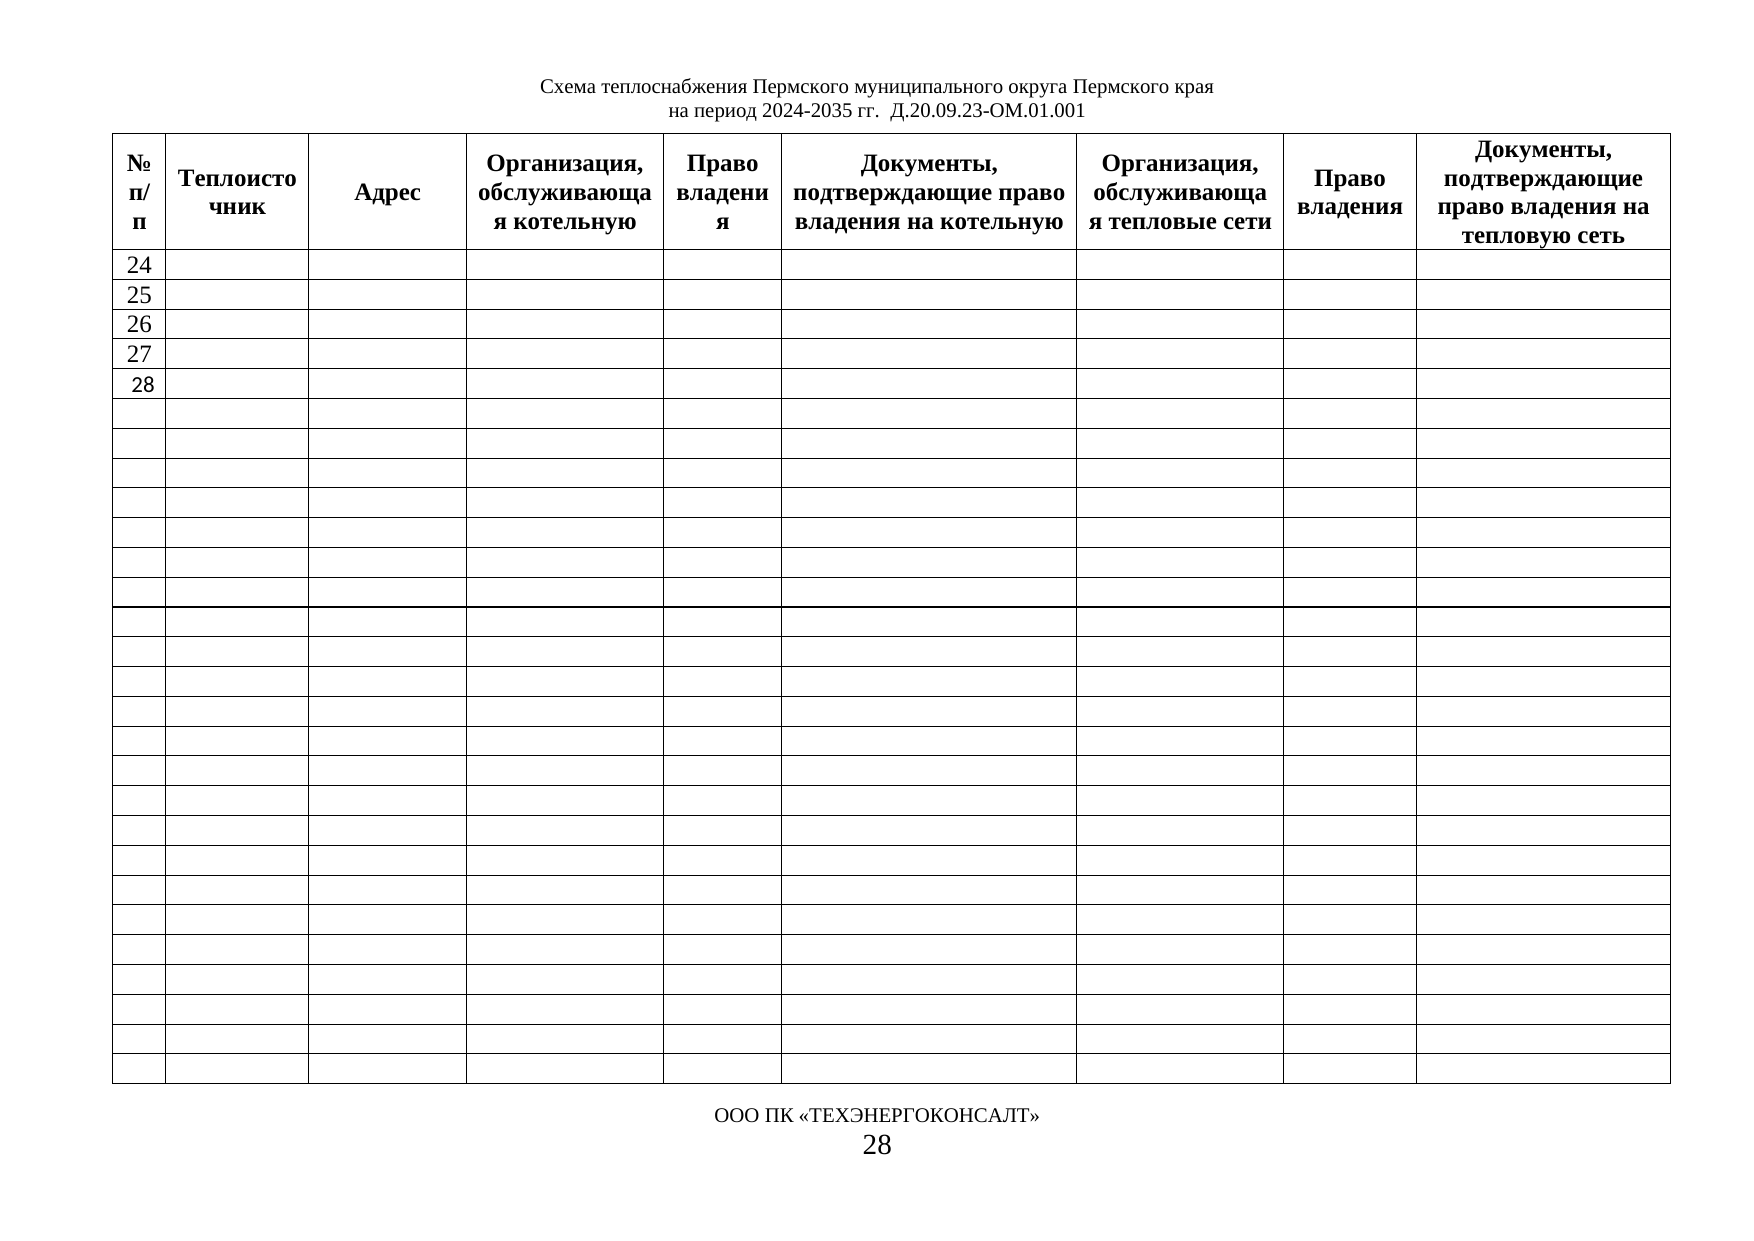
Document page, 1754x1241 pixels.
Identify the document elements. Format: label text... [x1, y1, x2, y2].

table_cell [782, 429, 1076, 457]
table_cell [166, 667, 308, 696]
table_cell [1077, 1054, 1283, 1083]
table_cell [1417, 459, 1670, 487]
table_cell [1077, 995, 1283, 1023]
table_cell [309, 280, 466, 308]
table_cell [113, 876, 165, 904]
table_cell [664, 310, 781, 338]
table_cell [1284, 399, 1416, 428]
table_cell [166, 339, 308, 368]
table_cell [166, 965, 308, 994]
table_cell [166, 816, 308, 845]
table_cell [1284, 1025, 1416, 1053]
table_cell [782, 608, 1076, 636]
table_cell [664, 339, 781, 368]
table_cell [664, 608, 781, 636]
table_cell [1417, 280, 1670, 308]
table_cell [166, 935, 308, 964]
table_cell [467, 369, 663, 398]
table_cell [113, 905, 165, 934]
table_cell [782, 697, 1076, 726]
table_cell [1077, 518, 1283, 547]
table_cell [664, 786, 781, 815]
table_cell [309, 876, 466, 904]
table_cell [113, 667, 165, 696]
table_cell [166, 995, 308, 1023]
table_cell [782, 310, 1076, 338]
table_cell [309, 727, 466, 755]
table_cell 27 [113, 339, 165, 368]
table_cell [1417, 667, 1670, 696]
table_cell [1417, 846, 1670, 874]
table_cell [1284, 339, 1416, 368]
table_cell [166, 518, 308, 547]
table_cell [113, 697, 165, 726]
table_header № п/п [113, 134, 165, 249]
table_cell [467, 399, 663, 428]
table_cell [467, 488, 663, 517]
table_cell [782, 280, 1076, 308]
table_cell [467, 667, 663, 696]
table_header Документы, подтверждающие право владения на тепловую сеть [1417, 134, 1670, 249]
table_cell [782, 727, 1076, 755]
table_cell [782, 548, 1076, 577]
table_cell [782, 369, 1076, 398]
table_cell [1077, 786, 1283, 815]
table_cell [1417, 756, 1670, 785]
table_cell [309, 965, 466, 994]
table_cell [1077, 459, 1283, 487]
table_cell [166, 905, 308, 934]
table_cell [1417, 905, 1670, 934]
table_cell [1417, 429, 1670, 457]
table_cell [664, 548, 781, 577]
table_cell [782, 399, 1076, 428]
table_cell [166, 756, 308, 785]
table_cell [113, 846, 165, 874]
table_cell [113, 637, 165, 666]
table_cell [166, 786, 308, 815]
table_cell [113, 786, 165, 815]
table_cell [113, 399, 165, 428]
table_cell [309, 250, 466, 279]
table_cell [467, 548, 663, 577]
table_cell [1077, 1025, 1283, 1053]
table_cell [1077, 399, 1283, 428]
table_cell [1077, 816, 1283, 845]
table_cell [1284, 369, 1416, 398]
table_cell [1284, 608, 1416, 636]
table_cell [309, 459, 466, 487]
table_cell [1077, 369, 1283, 398]
table_cell [664, 935, 781, 964]
table_header Организация, обслуживающая котельную [467, 134, 663, 249]
table_cell [664, 876, 781, 904]
table_cell [166, 637, 308, 666]
table_cell [1284, 488, 1416, 517]
table_cell [113, 727, 165, 755]
table_cell [1077, 935, 1283, 964]
table_cell [1077, 608, 1283, 636]
table_cell [1417, 935, 1670, 964]
table_cell [664, 846, 781, 874]
table_cell [113, 1054, 165, 1083]
table_cell [113, 608, 165, 636]
table_cell [166, 846, 308, 874]
table_cell [664, 637, 781, 666]
table_cell [1417, 637, 1670, 666]
table_cell [467, 310, 663, 338]
table_cell [664, 399, 781, 428]
table_header Право владения [664, 134, 781, 249]
table_cell [664, 727, 781, 755]
table_cell [467, 429, 663, 457]
table_cell [467, 727, 663, 755]
table_cell [309, 429, 466, 457]
table_cell [1417, 965, 1670, 994]
table_cell [166, 697, 308, 726]
table_cell [113, 965, 165, 994]
table_cell [1284, 578, 1416, 606]
table_cell [309, 667, 466, 696]
table_cell [309, 488, 466, 517]
table_cell [166, 578, 308, 606]
table_cell [309, 935, 466, 964]
table_cell [309, 786, 466, 815]
table_cell [782, 965, 1076, 994]
table_cell [166, 1025, 308, 1053]
table_cell [467, 995, 663, 1023]
table_cell [782, 1025, 1076, 1053]
table_cell [664, 578, 781, 606]
table_cell [1284, 667, 1416, 696]
table_cell [664, 995, 781, 1023]
table_cell [1284, 995, 1416, 1023]
table_cell [1417, 786, 1670, 815]
table_cell [467, 339, 663, 368]
table_cell [309, 608, 466, 636]
table_cell [1417, 1054, 1670, 1083]
table_cell [166, 727, 308, 755]
table_cell [467, 637, 663, 666]
table_cell [309, 846, 466, 874]
table_cell [1077, 250, 1283, 279]
table_cell [1417, 578, 1670, 606]
table_cell [782, 637, 1076, 666]
table_cell [664, 965, 781, 994]
table_cell [113, 488, 165, 517]
table_cell [1077, 578, 1283, 606]
table_cell [467, 756, 663, 785]
table_cell [782, 578, 1076, 606]
table_cell [1417, 697, 1670, 726]
table_cell [467, 876, 663, 904]
table_cell [309, 548, 466, 577]
table_cell [309, 1054, 466, 1083]
table_cell [309, 995, 466, 1023]
table_cell [1284, 816, 1416, 845]
table_cell [467, 697, 663, 726]
table_cell [1284, 250, 1416, 279]
table_cell [467, 459, 663, 487]
table_cell [664, 429, 781, 457]
table_cell [782, 786, 1076, 815]
table_cell [1077, 310, 1283, 338]
table_cell [664, 280, 781, 308]
table_cell [1284, 429, 1416, 457]
table_cell [1077, 488, 1283, 517]
table_header Адрес [309, 134, 466, 249]
table_cell [166, 1054, 308, 1083]
table_cell [664, 1025, 781, 1053]
table_cell [309, 578, 466, 606]
table_cell [1284, 697, 1416, 726]
table_cell [1077, 876, 1283, 904]
table_cell [1417, 339, 1670, 368]
table_cell [1417, 369, 1670, 398]
table_cell [1284, 459, 1416, 487]
table_cell [1284, 1054, 1416, 1083]
table_cell 26 [113, 310, 165, 338]
table_cell [782, 756, 1076, 785]
table_cell [309, 816, 466, 845]
table_cell [1284, 518, 1416, 547]
table_cell [1077, 697, 1283, 726]
table_cell [1284, 637, 1416, 666]
table_cell [782, 995, 1076, 1023]
table_cell [467, 1025, 663, 1053]
table_cell [467, 280, 663, 308]
table_cell [1284, 876, 1416, 904]
table_cell [113, 578, 165, 606]
table_cell [782, 816, 1076, 845]
table_cell [1077, 429, 1283, 457]
table_cell [166, 608, 308, 636]
table_cell [1077, 637, 1283, 666]
table_cell [1417, 488, 1670, 517]
table_cell [467, 816, 663, 845]
table_cell [113, 816, 165, 845]
table_cell [1417, 876, 1670, 904]
table_cell [467, 846, 663, 874]
table_cell [467, 250, 663, 279]
table_cell [1077, 756, 1283, 785]
table_cell [113, 518, 165, 547]
table_cell [1417, 310, 1670, 338]
table_cell [1284, 727, 1416, 755]
table_cell [1417, 1025, 1670, 1053]
table_cell [1284, 756, 1416, 785]
table_cell [1284, 846, 1416, 874]
table_cell [166, 250, 308, 279]
table_cell [664, 1054, 781, 1083]
table_cell [1284, 905, 1416, 934]
table_cell [166, 459, 308, 487]
table_cell [309, 369, 466, 398]
table_cell [467, 786, 663, 815]
table_cell [782, 935, 1076, 964]
table_cell [1417, 816, 1670, 845]
table_cell [782, 876, 1076, 904]
table_cell [1284, 280, 1416, 308]
table_cell [1284, 310, 1416, 338]
table_cell [166, 310, 308, 338]
table_header Организация, обслуживающая тепловые сети [1077, 134, 1283, 249]
table_cell [664, 250, 781, 279]
table_cell [664, 369, 781, 398]
table_cell [309, 1025, 466, 1053]
table_cell [1077, 548, 1283, 577]
table_cell [467, 578, 663, 606]
table_cell [1077, 905, 1283, 934]
table_cell [309, 518, 466, 547]
table_header Право владения [1284, 134, 1416, 249]
table_cell [166, 548, 308, 577]
table_cell [1417, 399, 1670, 428]
table_cell [467, 518, 663, 547]
table_cell [113, 459, 165, 487]
table_cell [1284, 786, 1416, 815]
table_cell [664, 518, 781, 547]
table_cell [1284, 548, 1416, 577]
table_cell [166, 876, 308, 904]
table_cell [166, 369, 308, 398]
table_cell [166, 488, 308, 517]
table_cell [664, 756, 781, 785]
table_header Документы, подтверждающие право владения на котельную [782, 134, 1076, 249]
table_cell [467, 608, 663, 636]
table_cell [467, 1054, 663, 1083]
table_cell [664, 488, 781, 517]
table_cell [1284, 935, 1416, 964]
table_cell [782, 339, 1076, 368]
table_cell [113, 995, 165, 1023]
table_cell [467, 905, 663, 934]
table_cell [1417, 548, 1670, 577]
table_cell [664, 459, 781, 487]
table_cell [467, 965, 663, 994]
table_cell [1077, 727, 1283, 755]
table_cell [782, 905, 1076, 934]
table_cell [309, 697, 466, 726]
table_cell [309, 339, 466, 368]
table_cell [1417, 250, 1670, 279]
table_cell [1077, 667, 1283, 696]
table_cell [309, 905, 466, 934]
table_cell [782, 667, 1076, 696]
table_cell [782, 459, 1076, 487]
table_cell [166, 399, 308, 428]
table_cell [113, 935, 165, 964]
table_cell [1077, 965, 1283, 994]
table_cell [1417, 518, 1670, 547]
table_cell [782, 488, 1076, 517]
table_cell [1417, 727, 1670, 755]
table_cell [309, 399, 466, 428]
table_cell [782, 846, 1076, 874]
table_header Теплоисточник [166, 134, 308, 249]
table_cell [309, 637, 466, 666]
table_cell [1077, 339, 1283, 368]
table_cell [166, 280, 308, 308]
table_cell [1417, 608, 1670, 636]
table_cell [309, 310, 466, 338]
table_cell [782, 518, 1076, 547]
table_cell [113, 1025, 165, 1053]
table_cell [309, 756, 466, 785]
table_cell [782, 1054, 1076, 1083]
table_cell [664, 905, 781, 934]
table_cell [1077, 846, 1283, 874]
table_cell [113, 548, 165, 577]
table_cell [1077, 280, 1283, 308]
table_cell [782, 250, 1076, 279]
table_cell [1417, 995, 1670, 1023]
table_cell [664, 816, 781, 845]
table_cell [113, 756, 165, 785]
table_cell [166, 429, 308, 457]
table_cell 28 [113, 369, 165, 398]
table_cell [664, 667, 781, 696]
table_cell [664, 697, 781, 726]
table_cell [467, 935, 663, 964]
table_cell 25 [113, 280, 165, 308]
table_cell [1284, 965, 1416, 994]
table_cell [113, 429, 165, 457]
table_cell 24 [113, 250, 165, 279]
